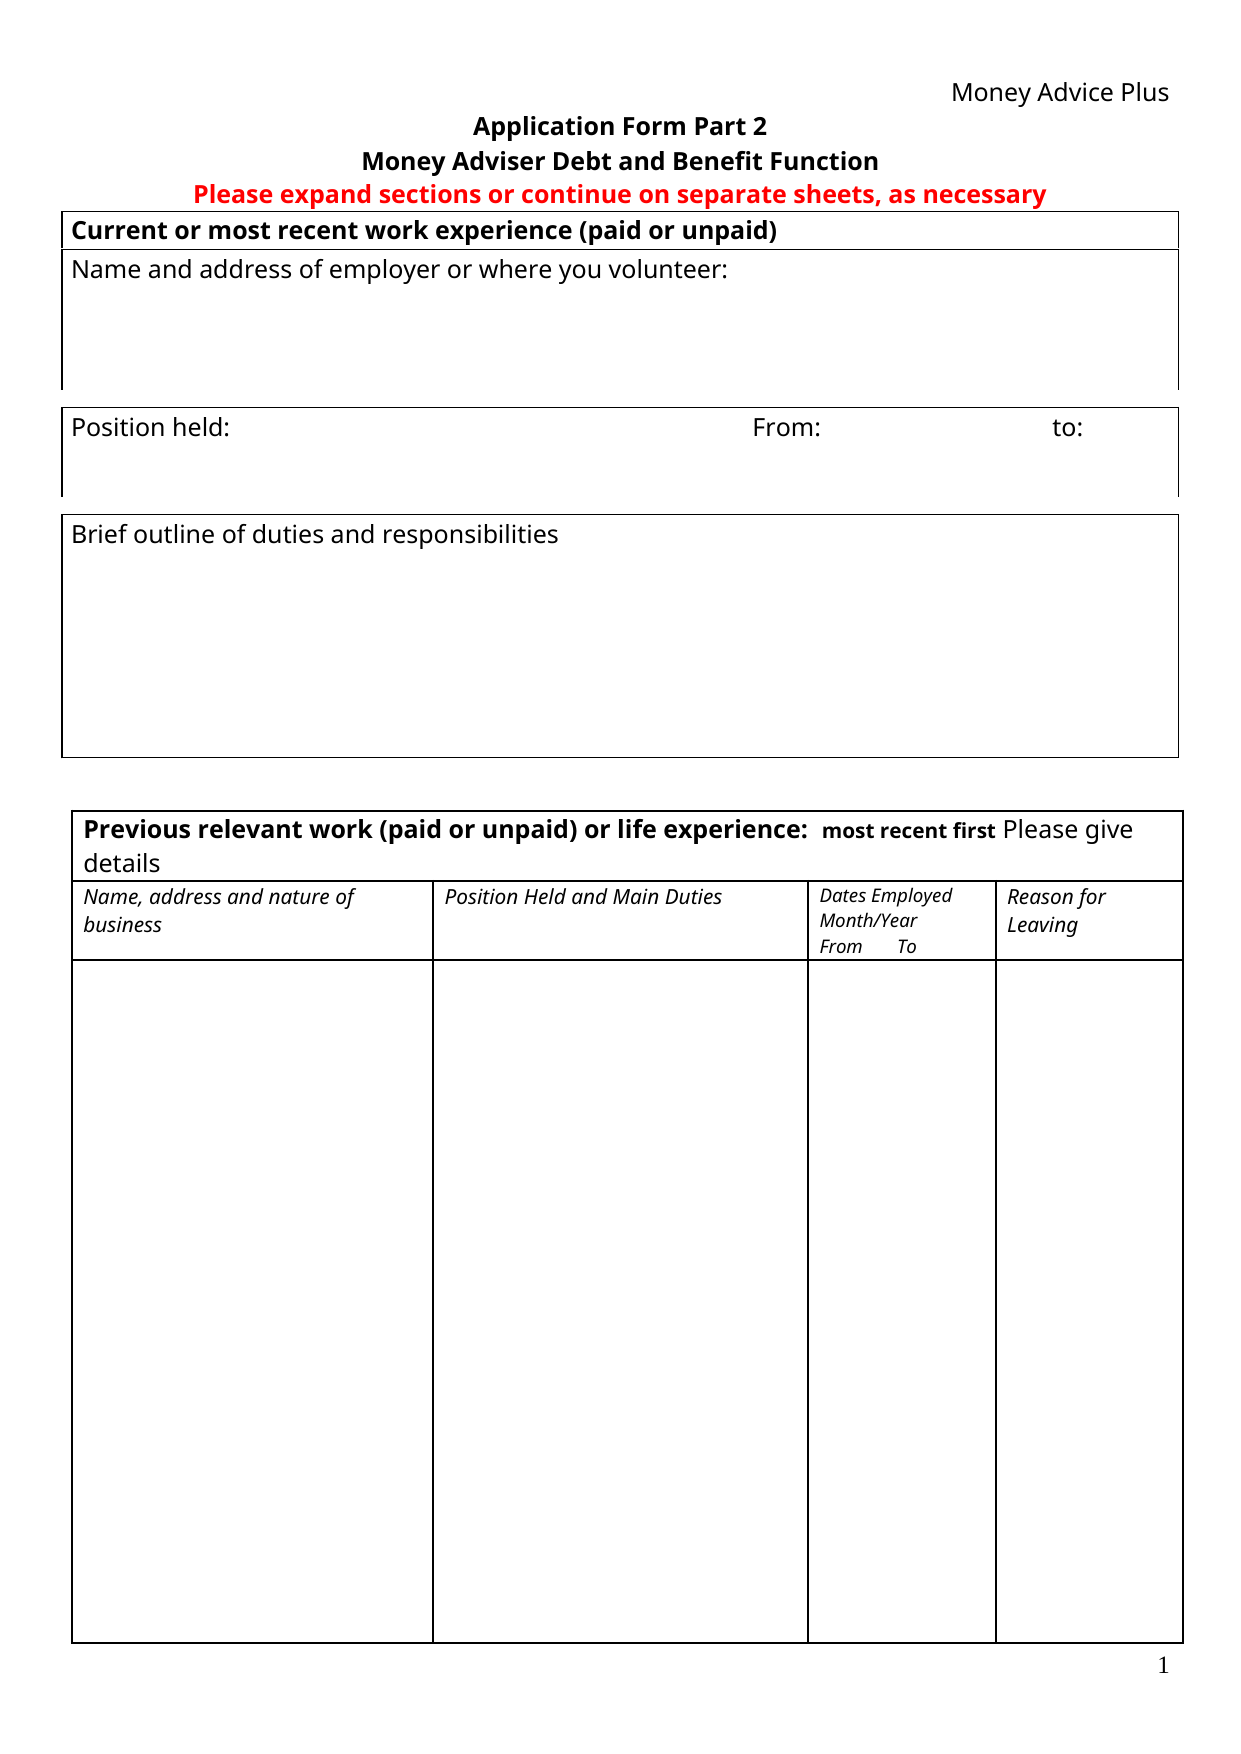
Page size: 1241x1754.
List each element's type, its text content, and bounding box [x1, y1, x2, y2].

table_header Previous relevant work (paid or unpaid) or life experience: most recent first Please give details [73, 812, 1182, 880]
text Position held: From: to: [63, 408, 1178, 497]
text Application Form Part 2 [71, 109, 1169, 143]
table_cell Dates Employed Month/Year From To [809, 882, 995, 958]
table_cell [434, 961, 807, 1642]
table_cell Position Held and Main Duties [434, 882, 807, 958]
text Brief outline of duties and responsibilities [63, 515, 1178, 757]
table_cell [73, 961, 432, 1642]
table_cell [809, 961, 995, 1642]
table_cell Name, address and nature of business [73, 882, 432, 958]
text Money Adviser Debt and Benefit Function [71, 143, 1169, 177]
table_cell Reason for Leaving [997, 882, 1182, 958]
table_cell [997, 961, 1182, 1642]
text Please expand sections or continue on separate sheets, as necessary [71, 177, 1169, 211]
text Name and address of employer or where you volunteer: [63, 250, 1178, 390]
text Current or most recent work experience (paid or unpaid) [63, 212, 1178, 248]
